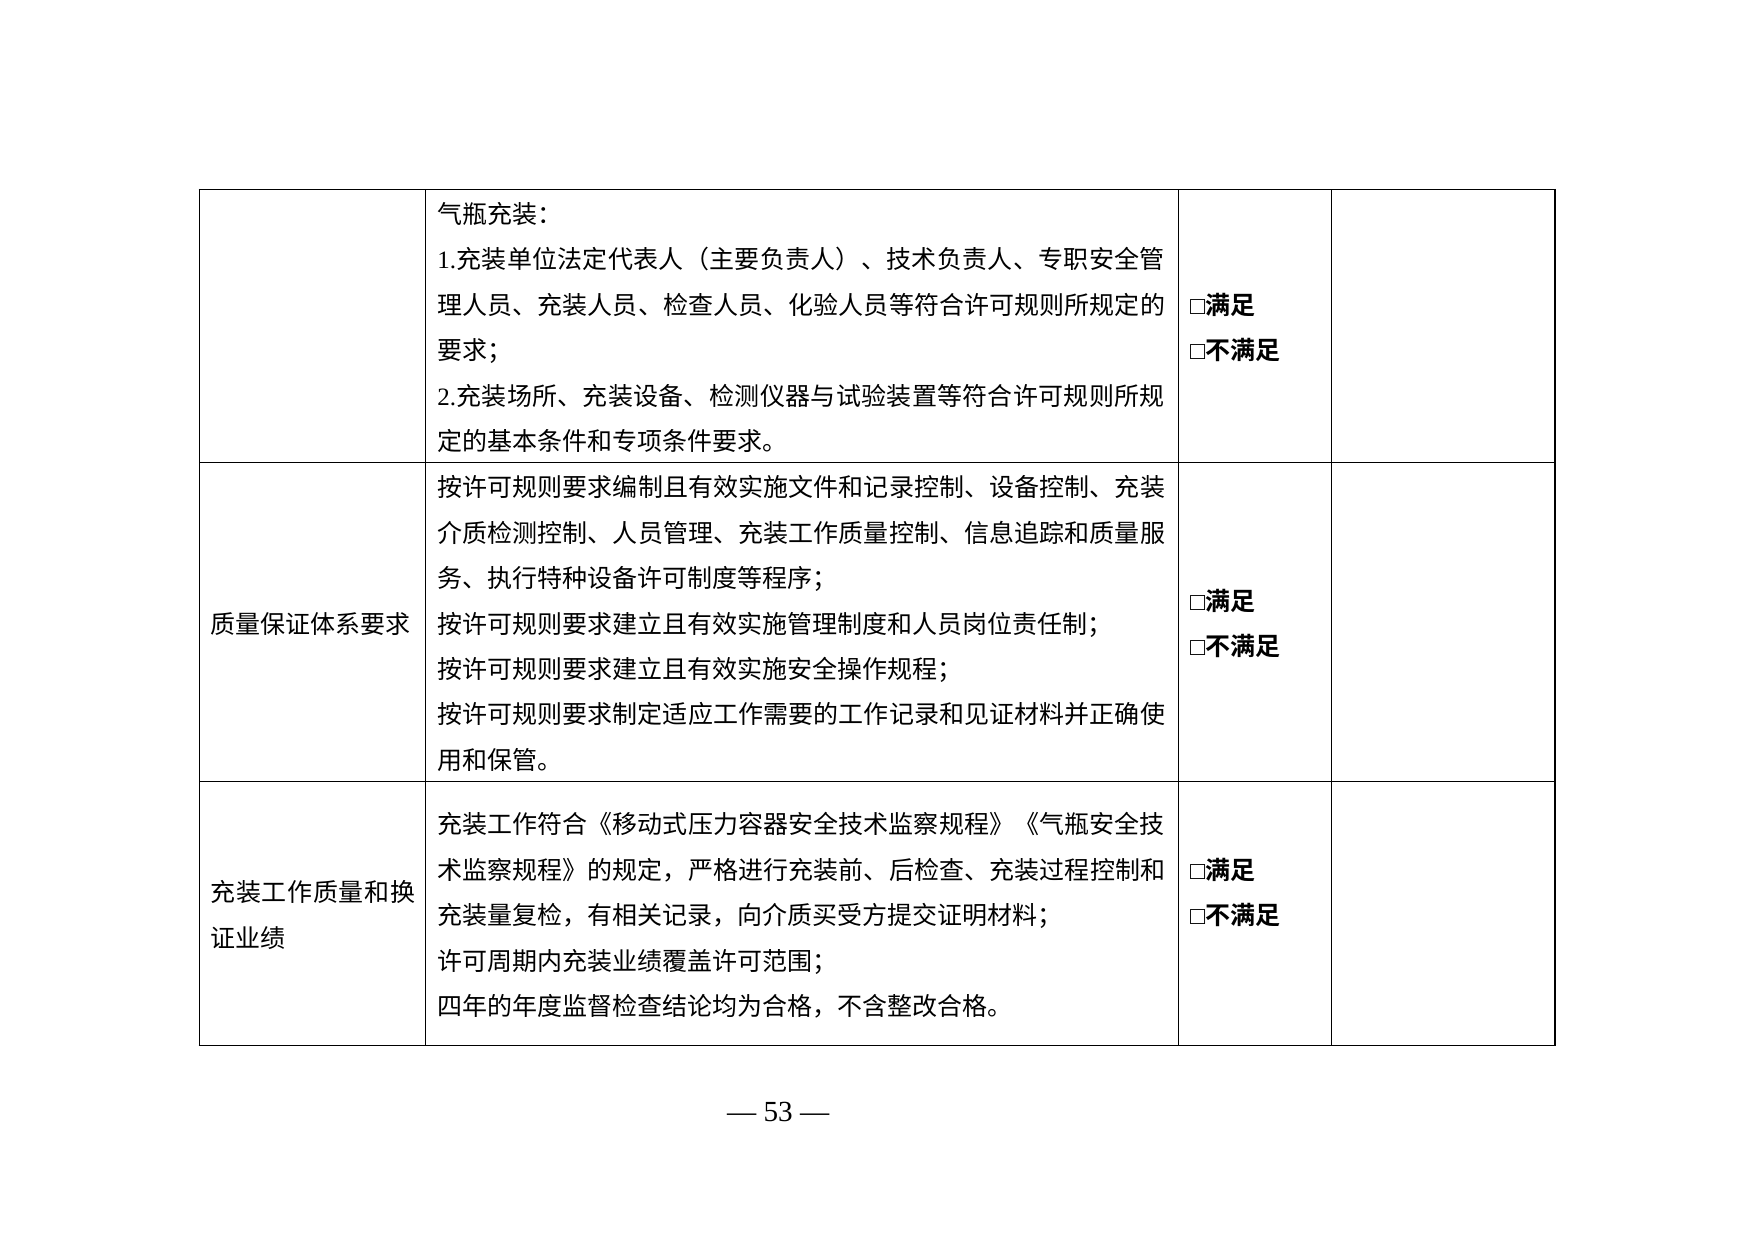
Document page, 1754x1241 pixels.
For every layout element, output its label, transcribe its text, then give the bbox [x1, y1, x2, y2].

table_cell [1332, 782, 1554, 1045]
table_cell □满足 □不满足 [1179, 463, 1331, 781]
table_header □满足 □不满足 [1179, 190, 1331, 462]
table_header [1332, 190, 1554, 462]
table_cell 按许可规则要求编制且有效实施文件和记录控制、设备控制、充装介质检测控制、人员管理、充装工作质量控制、信息追踪和质量服务、执行特种设备许可制度等程序； 按许可规则要求建立且有效实施管理制度和人员岗位责任制； 按许可规则要求建立且有效实施安全操作规程； 按许可规则要求制定适应工作需要的工作记录和见证材料并正确使用和保管。 [426, 463, 1178, 781]
table_header 气瓶充装： 1.充装单位法定代表人（主要负责人）、技术负责人、专职安全管理人员、充装人员、检查人员、化验人员等符合许可规则所规定的要求； 2.充装场所、充装设备、检测仪器与试验装置等符合许可规则所规定的基本条件和专项条件要求。 [426, 190, 1178, 462]
table_cell 充装工作质量和换证业绩 [200, 782, 425, 1045]
table_header [200, 190, 425, 462]
table_cell [1332, 463, 1554, 781]
table_cell 质量保证体系要求 [200, 463, 425, 781]
table_cell 充装工作符合《移动式压力容器安全技术监察规程》《气瓶安全技术监察规程》的规定，严格进行充装前、后检查、充装过程控制和充装量复检，有相关记录，向介质买受方提交证明材料； 许可周期内充装业绩覆盖许可范围； 四年的年度监督检查结论均为合格，不含整改合格。 [426, 782, 1178, 1045]
table_cell □满足 □不满足 [1179, 782, 1331, 1045]
